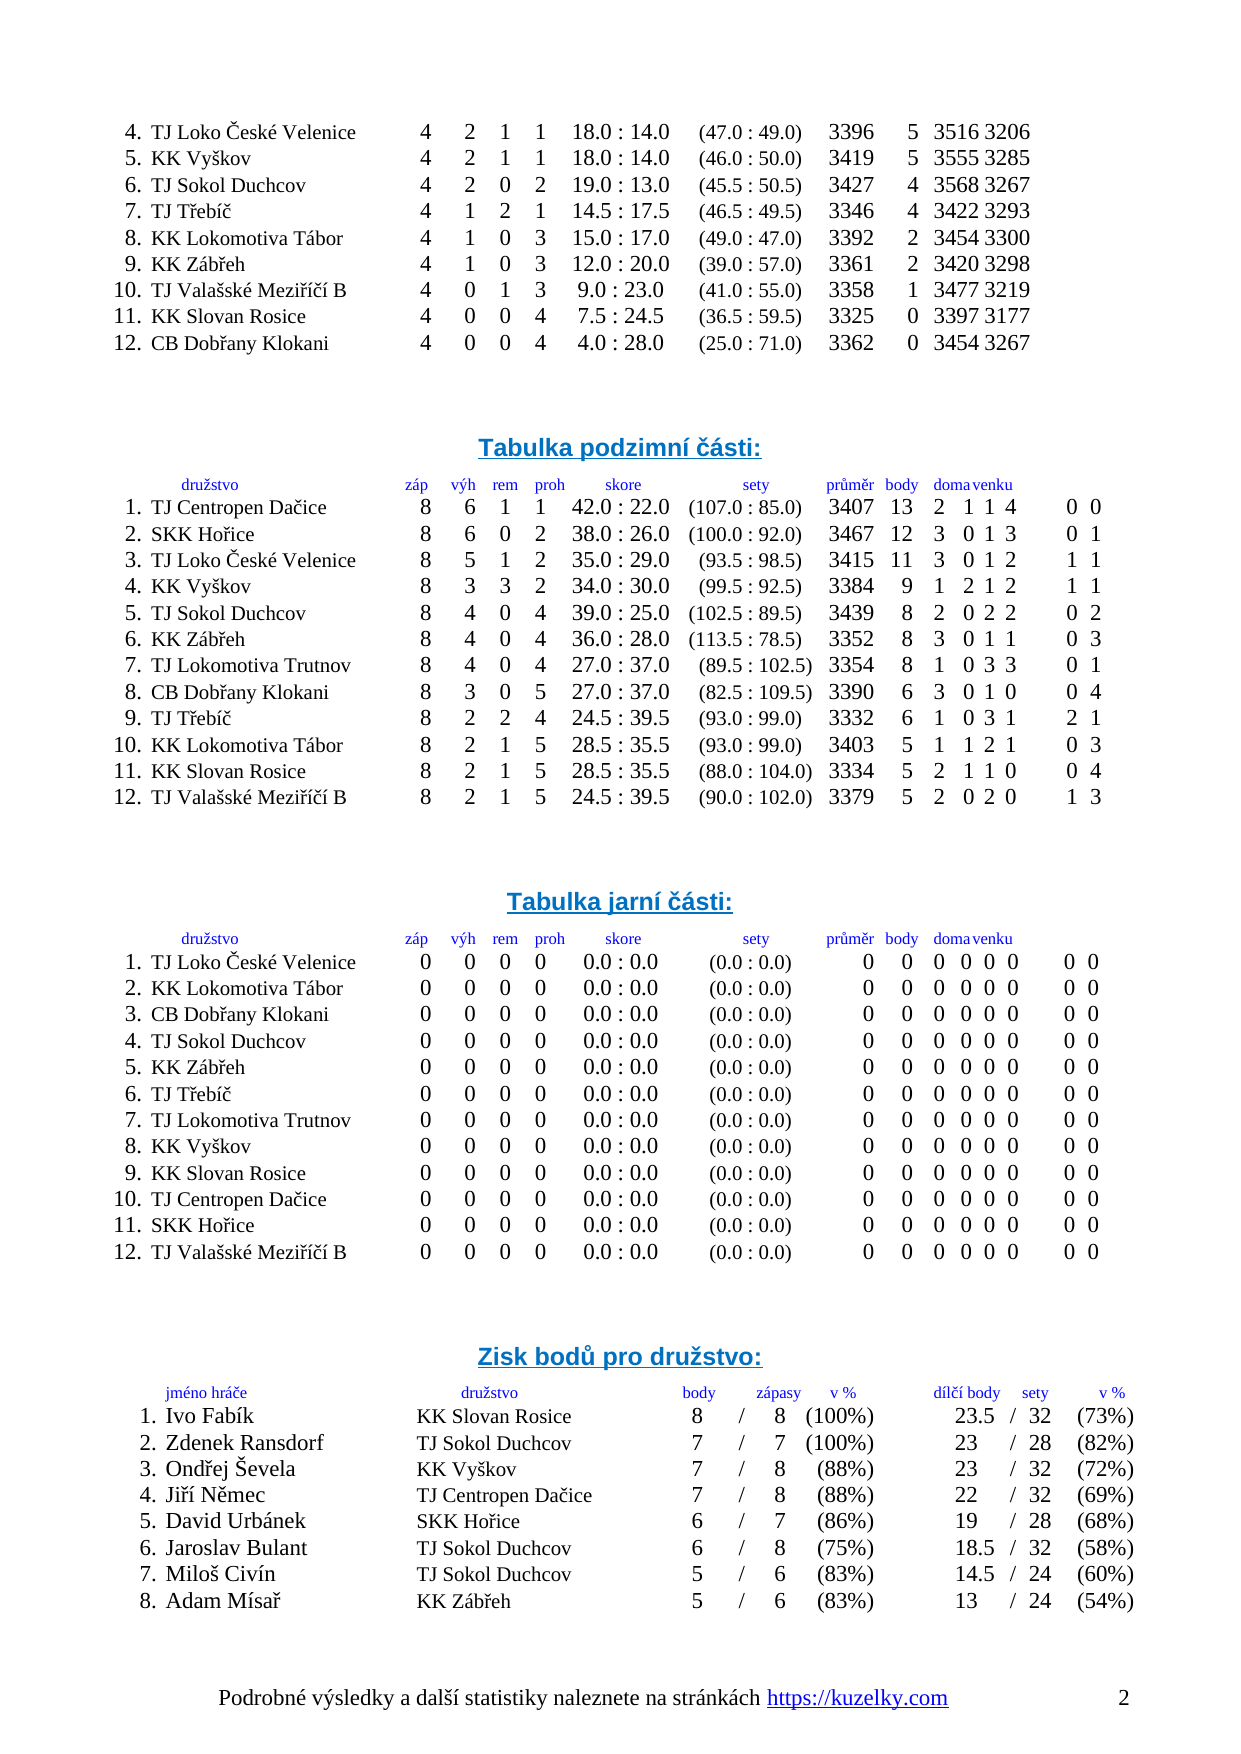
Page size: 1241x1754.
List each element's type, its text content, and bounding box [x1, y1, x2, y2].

text 10. TJ Centropen Dačice 0 0 0 0 0.0 : 0.0 (0.0 : 0.0) 0 0 0 0 0 0 0 0 [106, 1185, 1134, 1211]
text 6. KK Zábřeh 8 4 0 4 36.0 : 28.0 (113.5 : 78.5) 3352 8 3 0 1 1 0 3 [106, 625, 1134, 652]
text 1. TJ Loko České Velenice 0 0 0 0 0.0 : 0.0 (0.0 : 0.0) 0 0 0 0 0 0 0 0 [106, 948, 1134, 974]
text 12. TJ Valašské Meziříčí B 0 0 0 0 0.0 : 0.0 (0.0 : 0.0) 0 0 0 0 0 0 0 0 [106, 1238, 1134, 1264]
text 4. TJ Sokol Duchcov 0 0 0 0 0.0 : 0.0 (0.0 : 0.0) 0 0 0 0 0 0 0 0 [106, 1027, 1134, 1053]
text 4. TJ Loko České Velenice 4 2 1 1 18.0 : 14.0 (47.0 : 49.0) 3396 5 3516 3206 [106, 118, 1134, 144]
text 4. KK Vyškov 8 3 3 2 34.0 : 30.0 (99.5 : 92.5) 3384 9 1 2 1 2 1 1 [106, 572, 1134, 599]
text Zisk bodů pro družstvo: [94, 1342, 1145, 1371]
text 7. Miloš Civín TJ Sokol Duchcov 5 / 6 (83%) 14.5 / 24 (60%) [106, 1560, 1134, 1587]
text 10. KK Lokomotiva Tábor 8 2 1 5 28.5 : 35.5 (93.0 : 99.0) 3403 5 1 1 2 1 0 3 [106, 731, 1134, 757]
text 6. Jaroslav Bulant TJ Sokol Duchcov 6 / 8 (75%) 18.5 / 32 (58%) [106, 1534, 1134, 1560]
text 11. KK Slovan Rosice 8 2 1 5 28.5 : 35.5 (88.0 : 104.0) 3334 5 2 1 1 0 0 4 [106, 757, 1134, 783]
text 1. Ivo Fabík KK Slovan Rosice 8 / 8 (100%) 23.5 / 32 (73%) [106, 1402, 1134, 1428]
text 3. CB Dobřany Klokani 0 0 0 0 0.0 : 0.0 (0.0 : 0.0) 0 0 0 0 0 0 0 0 [106, 1001, 1134, 1027]
text 10. TJ Valašské Meziříčí B 4 0 1 3 9.0 : 23.0 (41.0 : 55.0) 3358 1 3477 3219 [106, 276, 1134, 303]
text družstvo záp výh rem proh skore sety průměr body doma venku [106, 474, 1134, 493]
text 5. KK Zábřeh 0 0 0 0 0.0 : 0.0 (0.0 : 0.0) 0 0 0 0 0 0 0 0 [106, 1053, 1134, 1079]
text 9. KK Slovan Rosice 0 0 0 0 0.0 : 0.0 (0.0 : 0.0) 0 0 0 0 0 0 0 0 [106, 1159, 1134, 1185]
text 5. KK Vyškov 4 2 1 1 18.0 : 14.0 (46.0 : 50.0) 3419 5 3555 3285 [106, 144, 1134, 171]
text 2. SKK Hořice 8 6 0 2 38.0 : 26.0 (100.0 : 92.0) 3467 12 3 0 1 3 0 1 [106, 520, 1134, 546]
text 12. CB Dobřany Klokani 4 0 0 4 4.0 : 28.0 (25.0 : 71.0) 3362 0 3454 3267 [106, 329, 1134, 355]
text 12. TJ Valašské Meziříčí B 8 2 1 5 24.5 : 39.5 (90.0 : 102.0) 3379 5 2 0 2 0 1 3 [106, 783, 1134, 810]
text 9. KK Zábřeh 4 1 0 3 12.0 : 20.0 (39.0 : 57.0) 3361 2 3420 3298 [106, 250, 1134, 276]
text 5. TJ Sokol Duchcov 8 4 0 4 39.0 : 25.0 (102.5 : 89.5) 3439 8 2 0 2 2 0 2 [106, 599, 1134, 625]
text Tabulka podzimní části: [94, 433, 1145, 462]
text jméno hráče družstvo body zápasy v % dílčí body sety v % [106, 1383, 1134, 1402]
text 6. TJ Sokol Duchcov 4 2 0 2 19.0 : 13.0 (45.5 : 50.5) 3427 4 3568 3267 [106, 171, 1134, 197]
text 7. TJ Lokomotiva Trutnov 0 0 0 0 0.0 : 0.0 (0.0 : 0.0) 0 0 0 0 0 0 0 0 [106, 1106, 1134, 1132]
text 2. KK Lokomotiva Tábor 0 0 0 0 0.0 : 0.0 (0.0 : 0.0) 0 0 0 0 0 0 0 0 [106, 974, 1134, 1001]
text 8. Adam Mísař KK Zábřeh 5 / 6 (83%) 13 / 24 (54%) [106, 1587, 1134, 1613]
text 8. KK Vyškov 0 0 0 0 0.0 : 0.0 (0.0 : 0.0) 0 0 0 0 0 0 0 0 [106, 1132, 1134, 1159]
text 11. SKK Hořice 0 0 0 0 0.0 : 0.0 (0.0 : 0.0) 0 0 0 0 0 0 0 0 [106, 1211, 1134, 1238]
text 9. TJ Třebíč 8 2 2 4 24.5 : 39.5 (93.0 : 99.0) 3332 6 1 0 3 1 2 1 [106, 704, 1134, 731]
text 6. TJ Třebíč 0 0 0 0 0.0 : 0.0 (0.0 : 0.0) 0 0 0 0 0 0 0 0 [106, 1079, 1134, 1106]
text 8. KK Lokomotiva Tábor 4 1 0 3 15.0 : 17.0 (49.0 : 47.0) 3392 2 3454 3300 [106, 223, 1134, 250]
text 7. TJ Lokomotiva Trutnov 8 4 0 4 27.0 : 37.0 (89.5 : 102.5) 3354 8 1 0 3 3 0 1 [106, 652, 1134, 678]
text 11. KK Slovan Rosice 4 0 0 4 7.5 : 24.5 (36.5 : 59.5) 3325 0 3397 3177 [106, 303, 1134, 329]
text 8. CB Dobřany Klokani 8 3 0 5 27.0 : 37.0 (82.5 : 109.5) 3390 6 3 0 1 0 0 4 [106, 678, 1134, 704]
text 7. TJ Třebíč 4 1 2 1 14.5 : 17.5 (46.5 : 49.5) 3346 4 3422 3293 [106, 197, 1134, 223]
text 3. Ondřej Ševela KK Vyškov 7 / 8 (88%) 23 / 32 (72%) [106, 1455, 1134, 1481]
text Tabulka jarní části: [94, 887, 1145, 916]
text 2. Zdenek Ransdorf TJ Sokol Duchcov 7 / 7 (100%) 23 / 28 (82%) [106, 1428, 1134, 1455]
text družstvo záp výh rem proh skore sety průměr body doma venku [106, 929, 1134, 948]
text 3. TJ Loko České Velenice 8 5 1 2 35.0 : 29.0 (93.5 : 98.5) 3415 11 3 0 1 2 1 1 [106, 546, 1134, 572]
text 5. David Urbánek SKK Hořice 6 / 7 (86%) 19 / 28 (68%) [106, 1508, 1134, 1534]
text 4. Jiří Němec TJ Centropen Dačice 7 / 8 (88%) 22 / 32 (69%) [106, 1481, 1134, 1508]
text 1. TJ Centropen Dačice 8 6 1 1 42.0 : 22.0 (107.0 : 85.0) 3407 13 2 1 1 4 0 0 [106, 493, 1134, 520]
